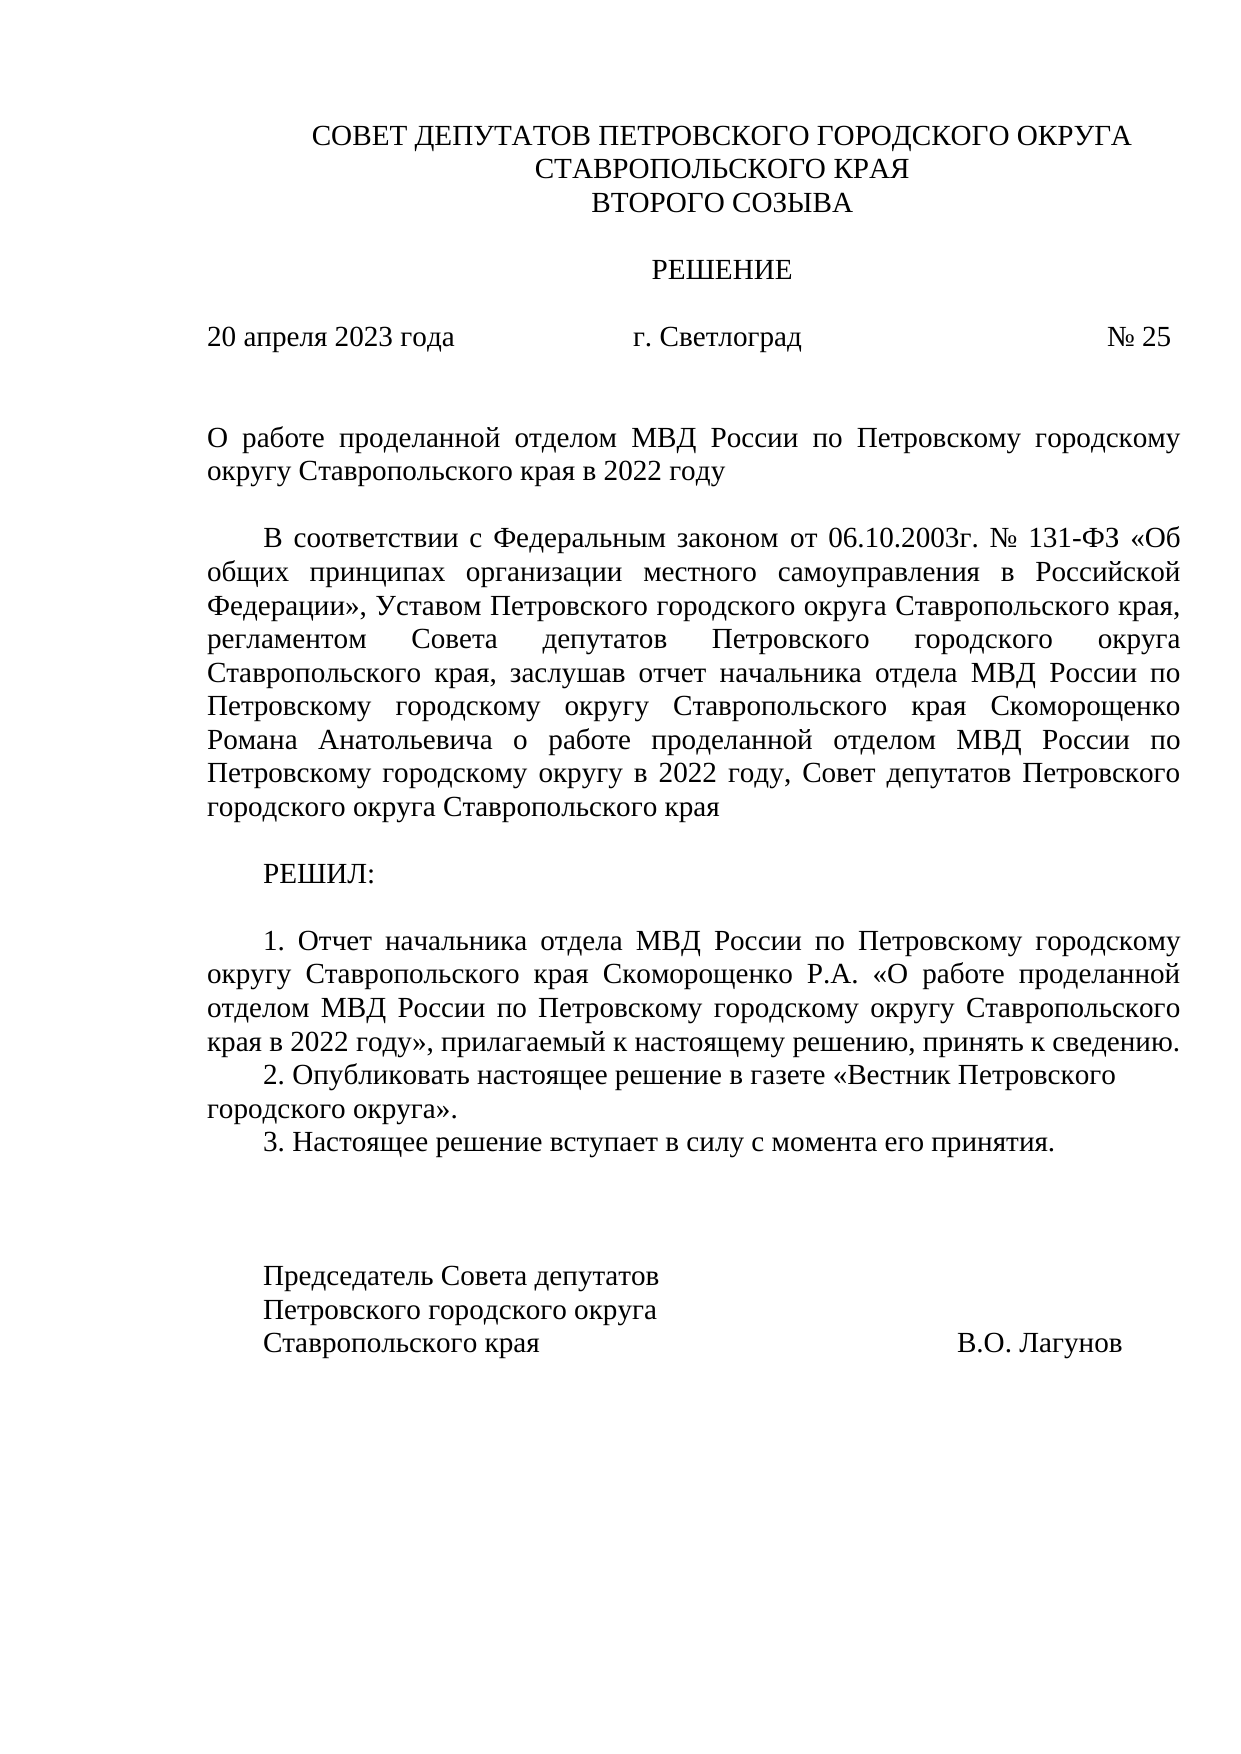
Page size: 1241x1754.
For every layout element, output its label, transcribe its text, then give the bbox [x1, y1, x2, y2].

text Петровского городского округа [207, 1292, 1181, 1326]
text ВТОРОГО СОЗЫВА [207, 185, 1181, 219]
text 1. Отчет начальника отдела МВД России по Петровскому городскому округу Ставропольского края Скоморощенко Р.А. «О работе проделанной отделом МВД России по Петровскому городскому округу Ставропольского края в 2022 году», прилагаемый к настоящему решению, принять к сведению. [207, 923, 1181, 1057]
text 3. Настоящее решение вступает в силу с момента его принятия. [207, 1124, 1181, 1158]
text Ставропольского края В.О. Лагунов [207, 1326, 1181, 1359]
text РЕШИЛ: [207, 856, 1181, 889]
text О работе проделанной отделом МВД России по Петровскому городскому округу Ставропольского края в 2022 году [207, 420, 1181, 487]
text 20 апреля 2023 года г. Светлоград № 25 [207, 319, 1181, 353]
text Председатель Совета депутатов [207, 1258, 1181, 1292]
text 2. Опубликовать настоящее решение в газете «Вестник Петровского городского округа». [207, 1057, 1181, 1124]
text РЕШЕНИЕ [207, 252, 1181, 286]
text В соответствии с Федеральным законом от 06.10.2003г. № 131-ФЗ «Об общих принципах организации местного самоуправления в Российской Федерации», Уставом Петровского городского округа Ставропольского края, регламентом Совета депутатов Петровского городского округа Ставропольского края, заслушав отчет начальника отдела МВД России по Петровскому городскому округу Ставропольского края Скоморощенко Романа Анатольевича о работе проделанной отделом МВД России по Петровскому городскому округу в 2022 году, Совет депутатов Петровского городского округа Ставропольского края [207, 521, 1181, 822]
text СОВЕТ ДЕПУТАТОВ ПЕТРОВСКОГО ГОРОДСКОГО ОКРУГА [207, 118, 1181, 152]
text СТАВРОПОЛЬСКОГО КРАЯ [207, 152, 1181, 185]
